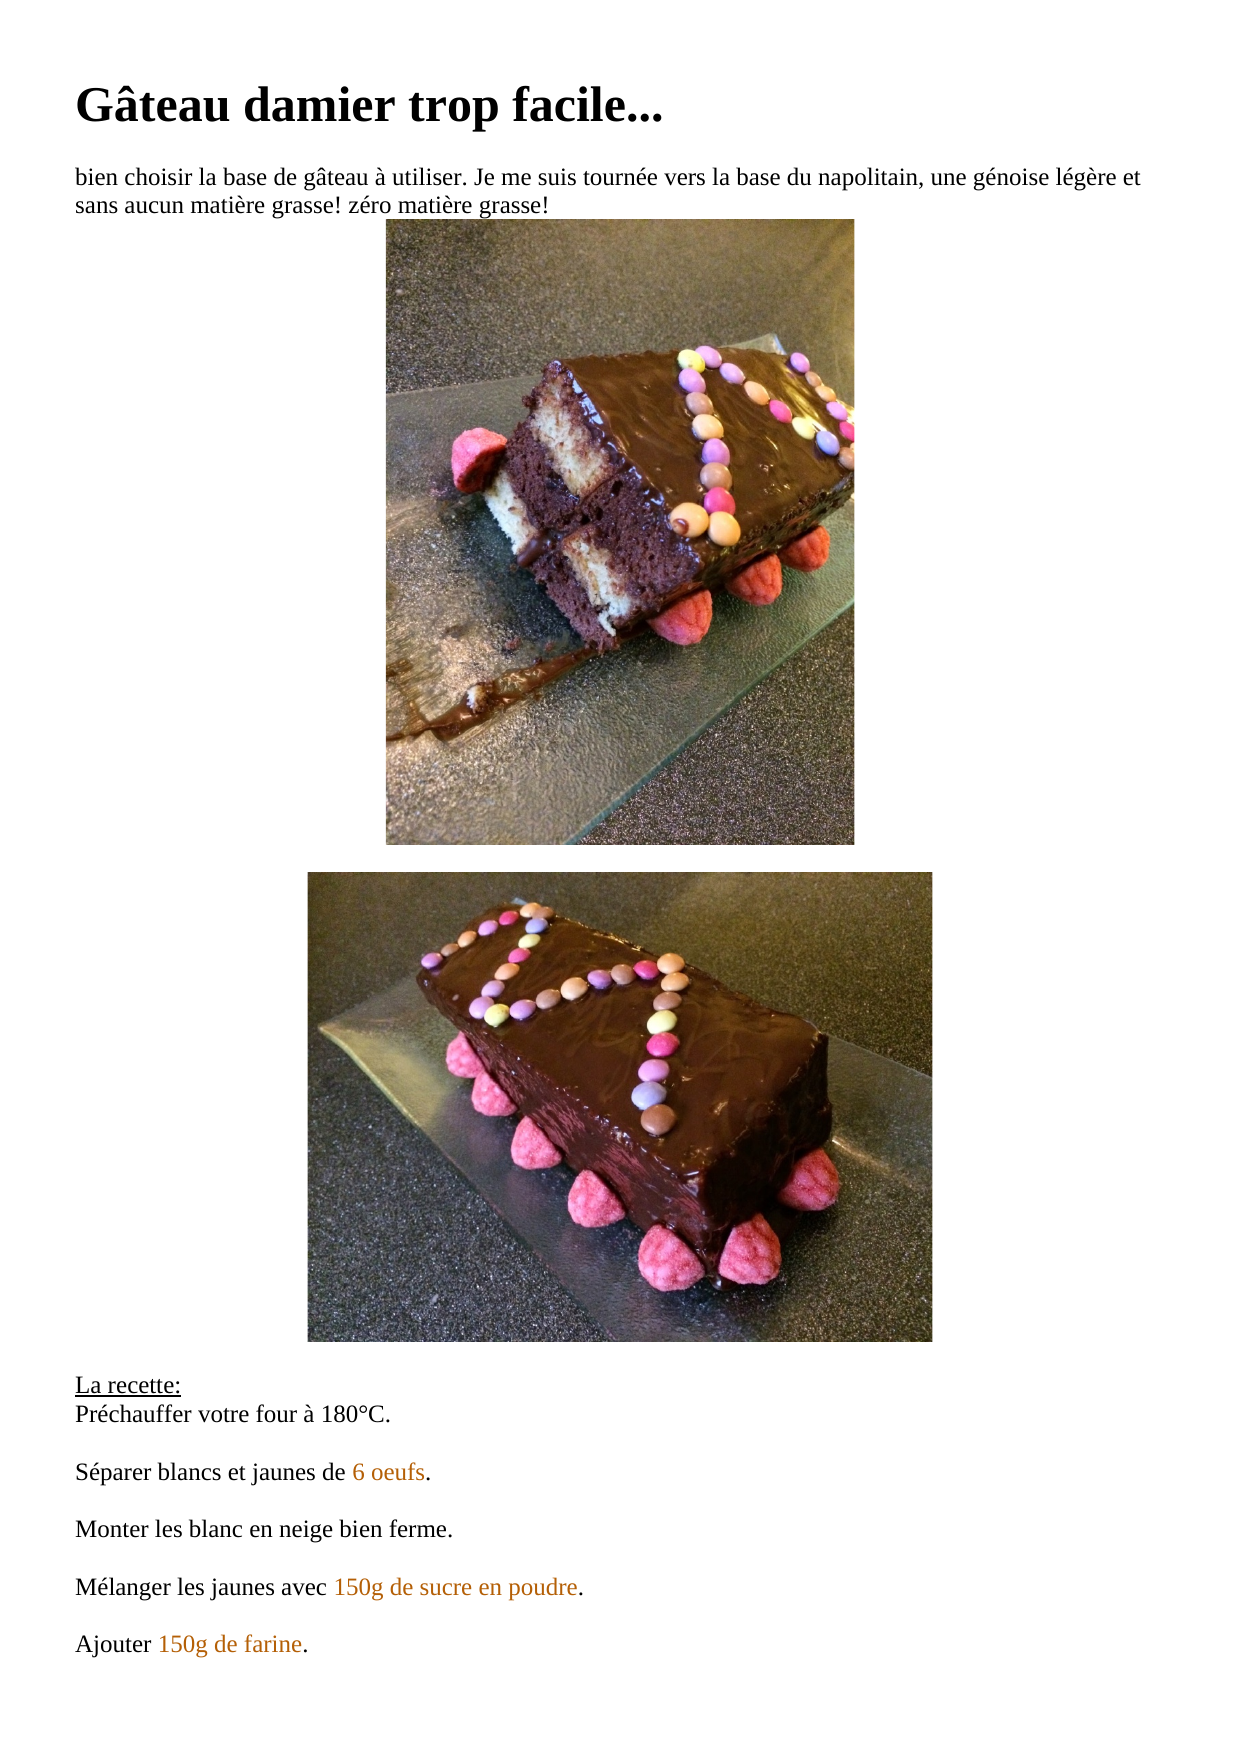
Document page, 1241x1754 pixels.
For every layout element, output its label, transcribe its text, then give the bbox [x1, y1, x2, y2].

text Monter les blanc en neige bien ferme. [75, 1514, 1165, 1543]
text Mélanger les jaunes avec 150g de sucre en poudre. [75, 1572, 1165, 1600]
picture [385, 219, 855, 845]
text Séparer blancs et jaunes de 6 oeufs. [75, 1457, 1165, 1485]
text La recette: [75, 1370, 1165, 1399]
picture [307, 872, 933, 1342]
text Ajouter 150g de farine. [75, 1629, 1165, 1658]
text bien choisir la base de gâteau à utiliser. Je me suis tournée vers la base du napolitain, une génoise légère et sans aucun matière grasse! zéro matière grasse! [75, 162, 1165, 219]
text Gâteau damier trop facile... [75, 75, 1165, 132]
text Préchauffer votre four à 180°C. [75, 1399, 1165, 1428]
